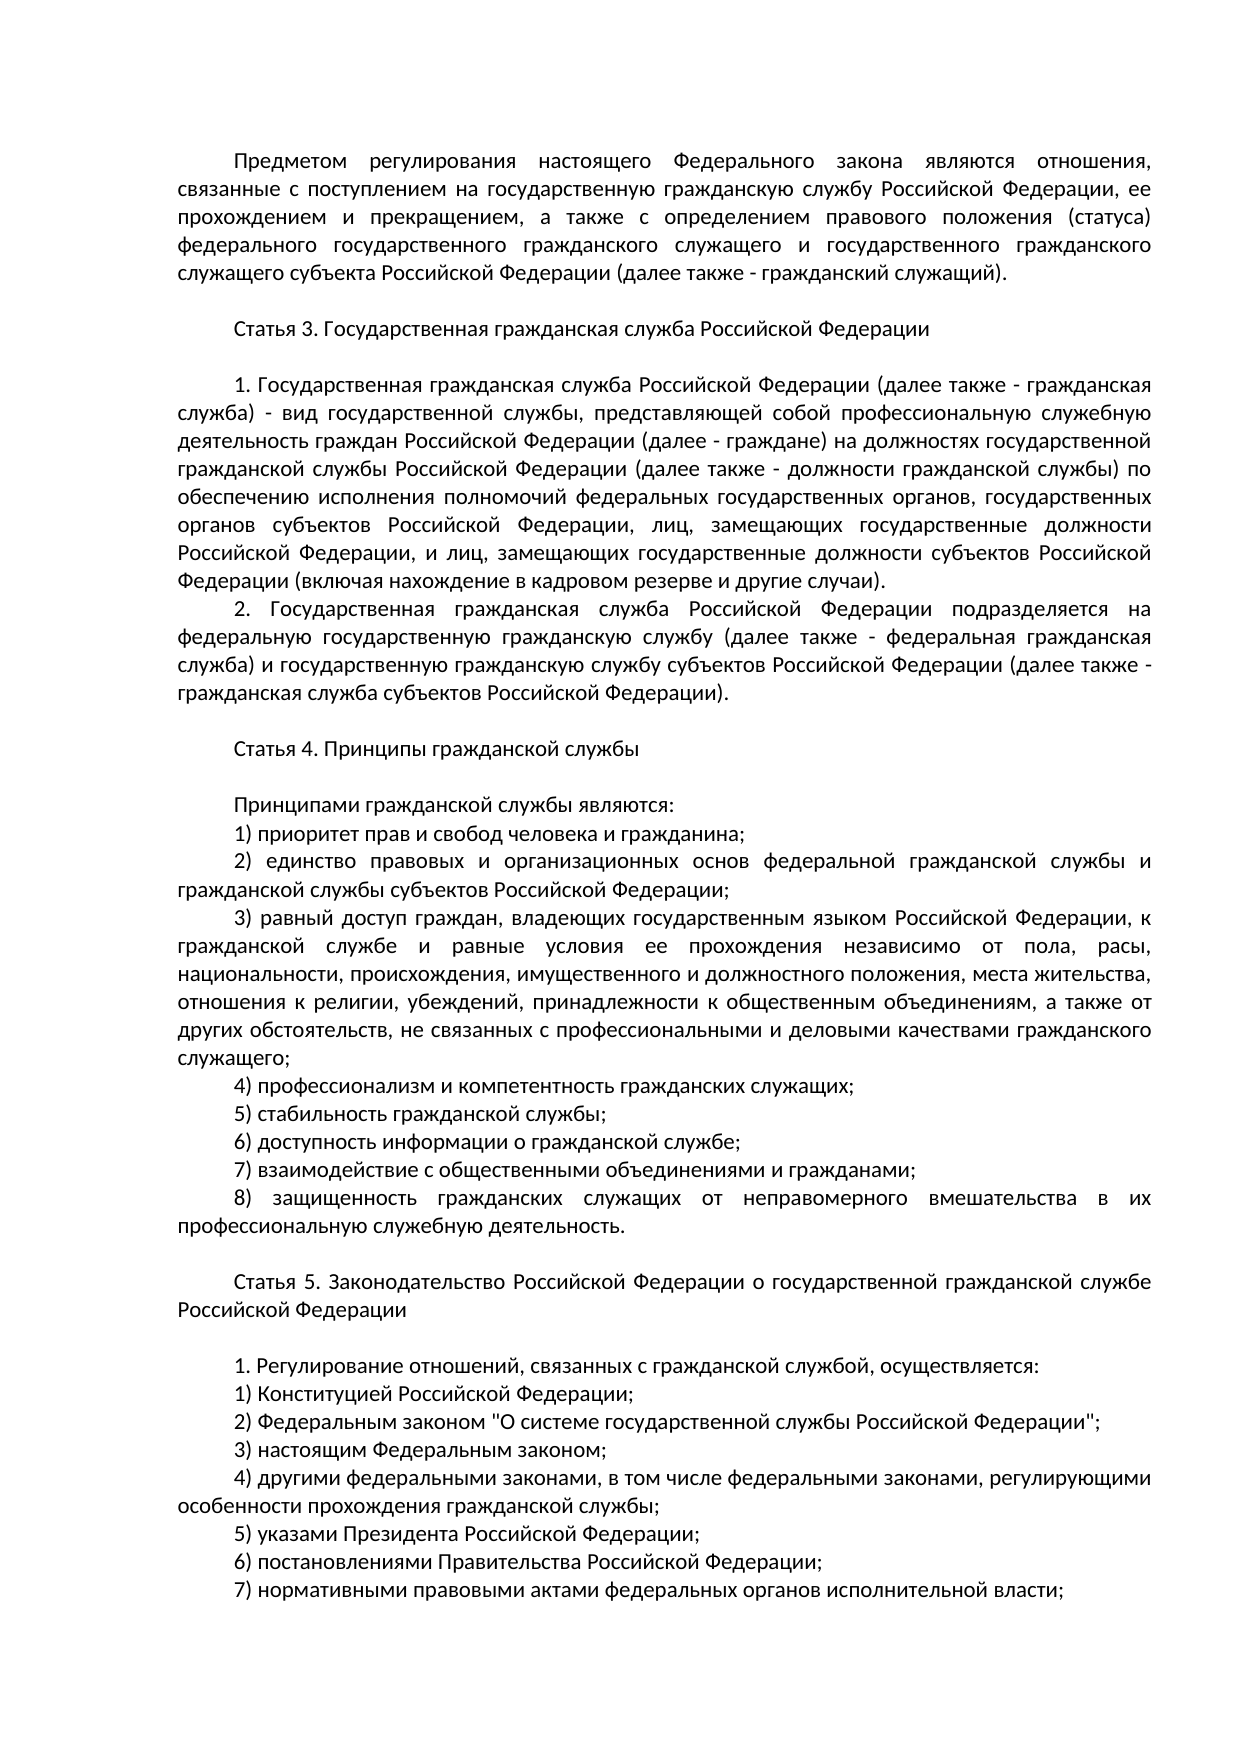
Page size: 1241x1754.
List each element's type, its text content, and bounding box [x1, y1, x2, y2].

text 7) взаимодействие с общественными объединениями и гражданами; [177, 1155, 1152, 1183]
text 2. Государственная гражданская служба Российской Федерации подразделяется на федеральную государственную гражданскую службу (далее также - федеральная гражданская служба) и государственную гражданскую службу субъектов Российской Федерации (далее также - гражданская служба субъектов Российской Федерации). [177, 594, 1152, 707]
text Статья 3. Государственная гражданская служба Российской Федерации [177, 314, 1152, 342]
text 2) Федеральным законом "О системе государственной службы Российской Федерации"; [177, 1407, 1152, 1435]
text 3) настоящим Федеральным законом; [177, 1435, 1152, 1463]
text 5) указами Президента Российской Федерации; [177, 1519, 1152, 1547]
text 4) другими федеральными законами, в том числе федеральными законами, регулирующими особенности прохождения гражданской службы; [177, 1463, 1152, 1519]
text 1) приоритет прав и свобод человека и гражданина; [177, 819, 1152, 847]
text 3) равный доступ граждан, владеющих государственным языком Российской Федерации, к гражданской службе и равные условия ее прохождения независимо от пола, расы, национальности, происхождения, имущественного и должностного положения, места жительства, отношения к религии, убеждений, принадлежности к общественным объединениям, а также от других обстоятельств, не связанных с профессиональными и деловыми качествами гражданского служащего; [177, 903, 1152, 1071]
text Статья 5. Законодательство Российской Федерации о государственной гражданской службе Российской Федерации [177, 1267, 1152, 1323]
text 1) Конституцией Российской Федерации; [177, 1379, 1152, 1407]
text 7) нормативными правовыми актами федеральных органов исполнительной власти; [177, 1575, 1152, 1603]
text 4) профессионализм и компетентность гражданских служащих; [177, 1071, 1152, 1099]
text 1. Регулирование отношений, связанных с гражданской службой, осуществляется: [177, 1351, 1152, 1379]
text 6) доступность информации о гражданской службе; [177, 1127, 1152, 1155]
text 2) единство правовых и организационных основ федеральной гражданской службы и гражданской службы субъектов Российской Федерации; [177, 847, 1152, 903]
text 5) стабильность гражданской службы; [177, 1099, 1152, 1127]
text Принципами гражданской службы являются: [177, 791, 1152, 819]
text 6) постановлениями Правительства Российской Федерации; [177, 1547, 1152, 1575]
text 1. Государственная гражданская служба Российской Федерации (далее также - гражданская служба) - вид государственной службы, представляющей собой профессиональную служебную деятельность граждан Российской Федерации (далее - граждане) на должностях государственной гражданской службы Российской Федерации (далее также - должности гражданской службы) по обеспечению исполнения полномочий федеральных государственных органов, государственных органов субъектов Российской Федерации, лиц, замещающих государственные должности Российской Федерации, и лиц, замещающих государственные должности субъектов Российской Федерации (включая нахождение в кадровом резерве и другие случаи). [177, 370, 1152, 594]
text Предметом регулирования настоящего Федерального закона являются отношения, связанные с поступлением на государственную гражданскую службу Российской Федерации, ее прохождением и прекращением, а также с определением правового положения (статуса) федерального государственного гражданского служащего и государственного гражданского служащего субъекта Российской Федерации (далее также - гражданский служащий). [177, 146, 1152, 286]
text 8) защищенность гражданских служащих от неправомерного вмешательства в их профессиональную служебную деятельность. [177, 1183, 1152, 1239]
text Статья 4. Принципы гражданской службы [177, 734, 1152, 763]
